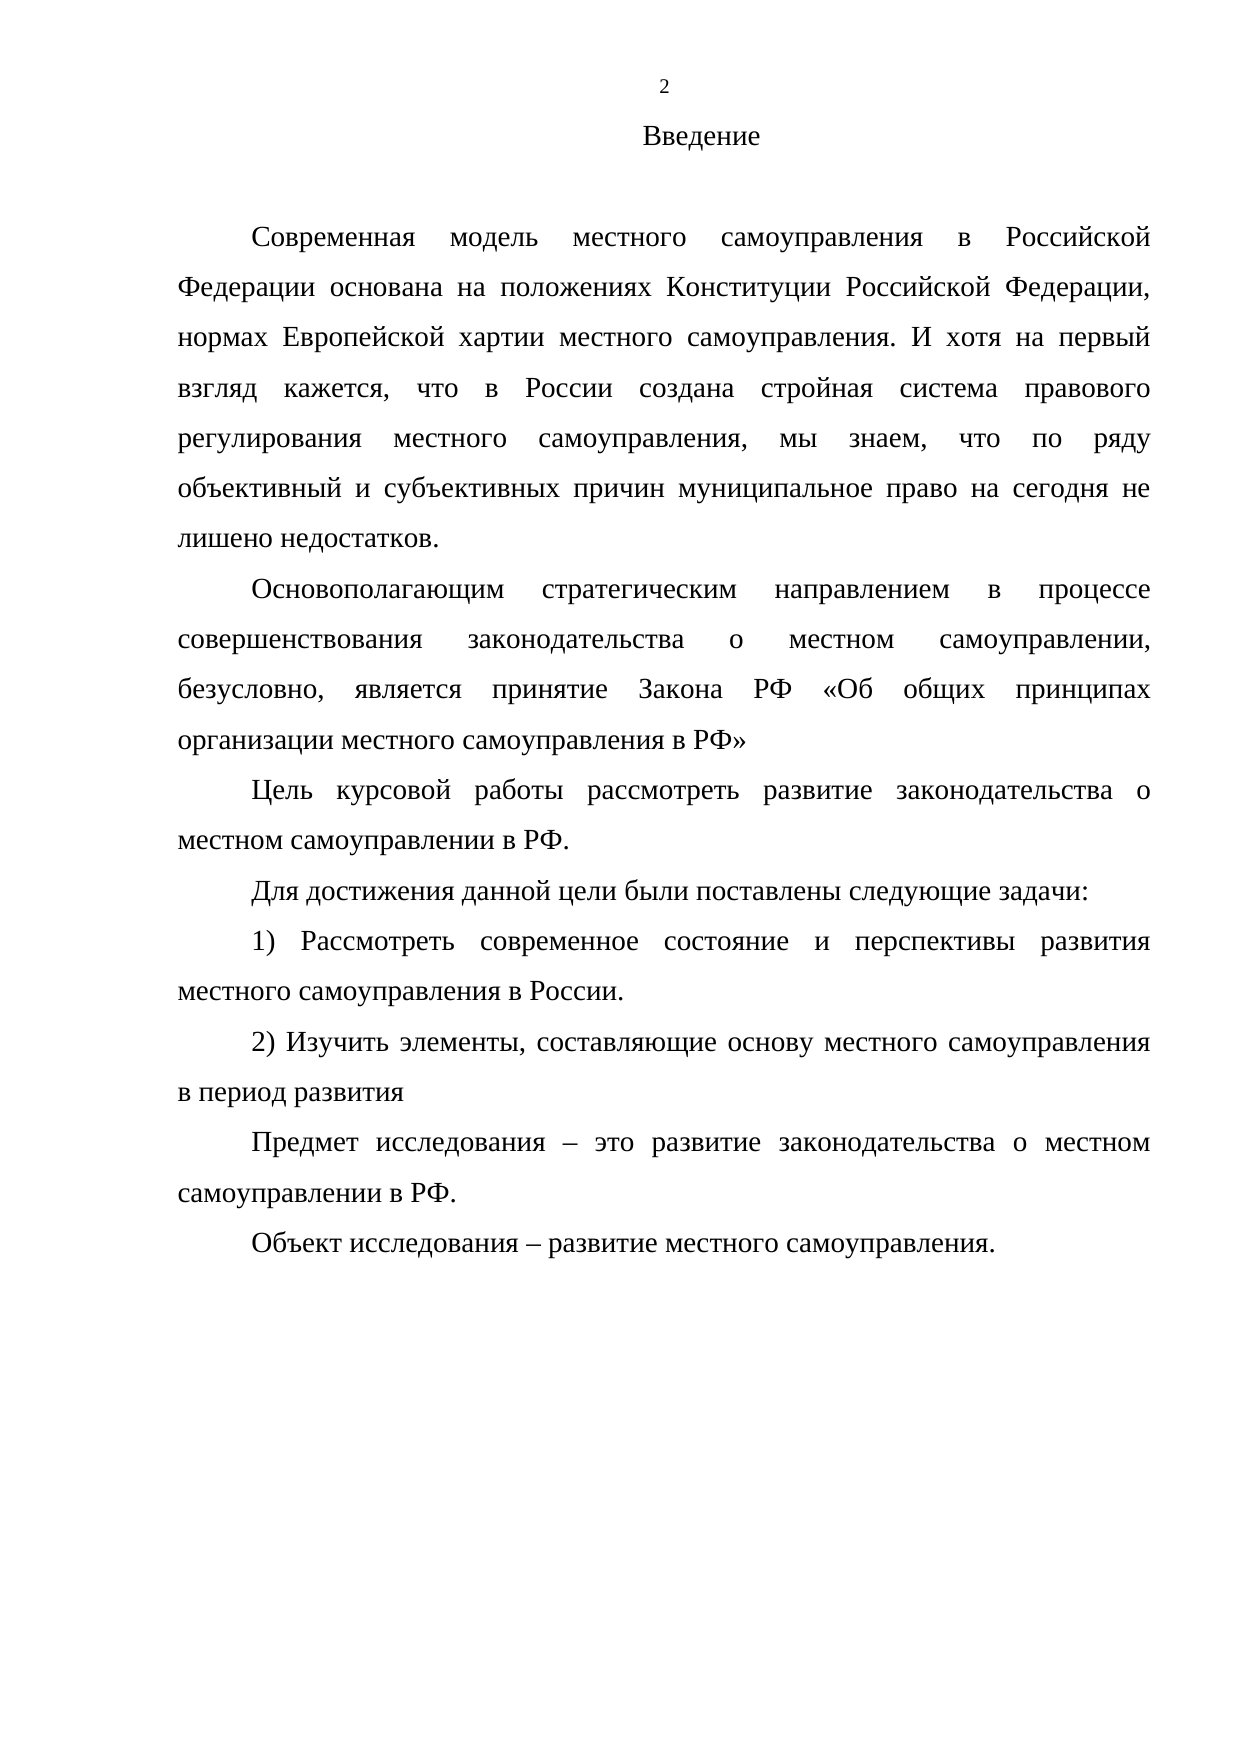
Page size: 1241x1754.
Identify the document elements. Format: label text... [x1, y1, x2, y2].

text Цель курсовой работы рассмотреть развитие законодательства о местном самоуправлении в РФ. [177, 772, 1152, 856]
text Основополагающим стратегическим направлением в процессе совершенствования законодательства о местном самоуправлении, безусловно, является принятие Закона РФ «Об общих принципах организации местного самоуправления в РФ» [177, 571, 1152, 755]
text Введение [177, 118, 1152, 152]
text 2) Изучить элементы, составляющие основу местного самоуправления в период развития [177, 1024, 1152, 1108]
text Объект исследования – развитие местного самоуправления. [177, 1225, 1152, 1258]
text 1) Рассмотреть современное состояние и перспективы развития местного самоуправления в России. [177, 923, 1152, 1007]
text Предмет исследования – это развитие законодательства о местном самоуправлении в РФ. [177, 1124, 1152, 1208]
text Современная модель местного самоуправления в Российской Федерации основана на положениях Конституции Российской Федерации, нормах Европейской хартии местного самоуправления. И хотя на первый взгляд кажется, что в России создана стройная система правового регулирования местного самоуправления, мы знаем, что по ряду объективный и субъективных причин муниципальное право на сегодня не лишено недостатков. [177, 219, 1152, 554]
text Для достижения данной цели были поставлены следующие задачи: [177, 873, 1152, 906]
